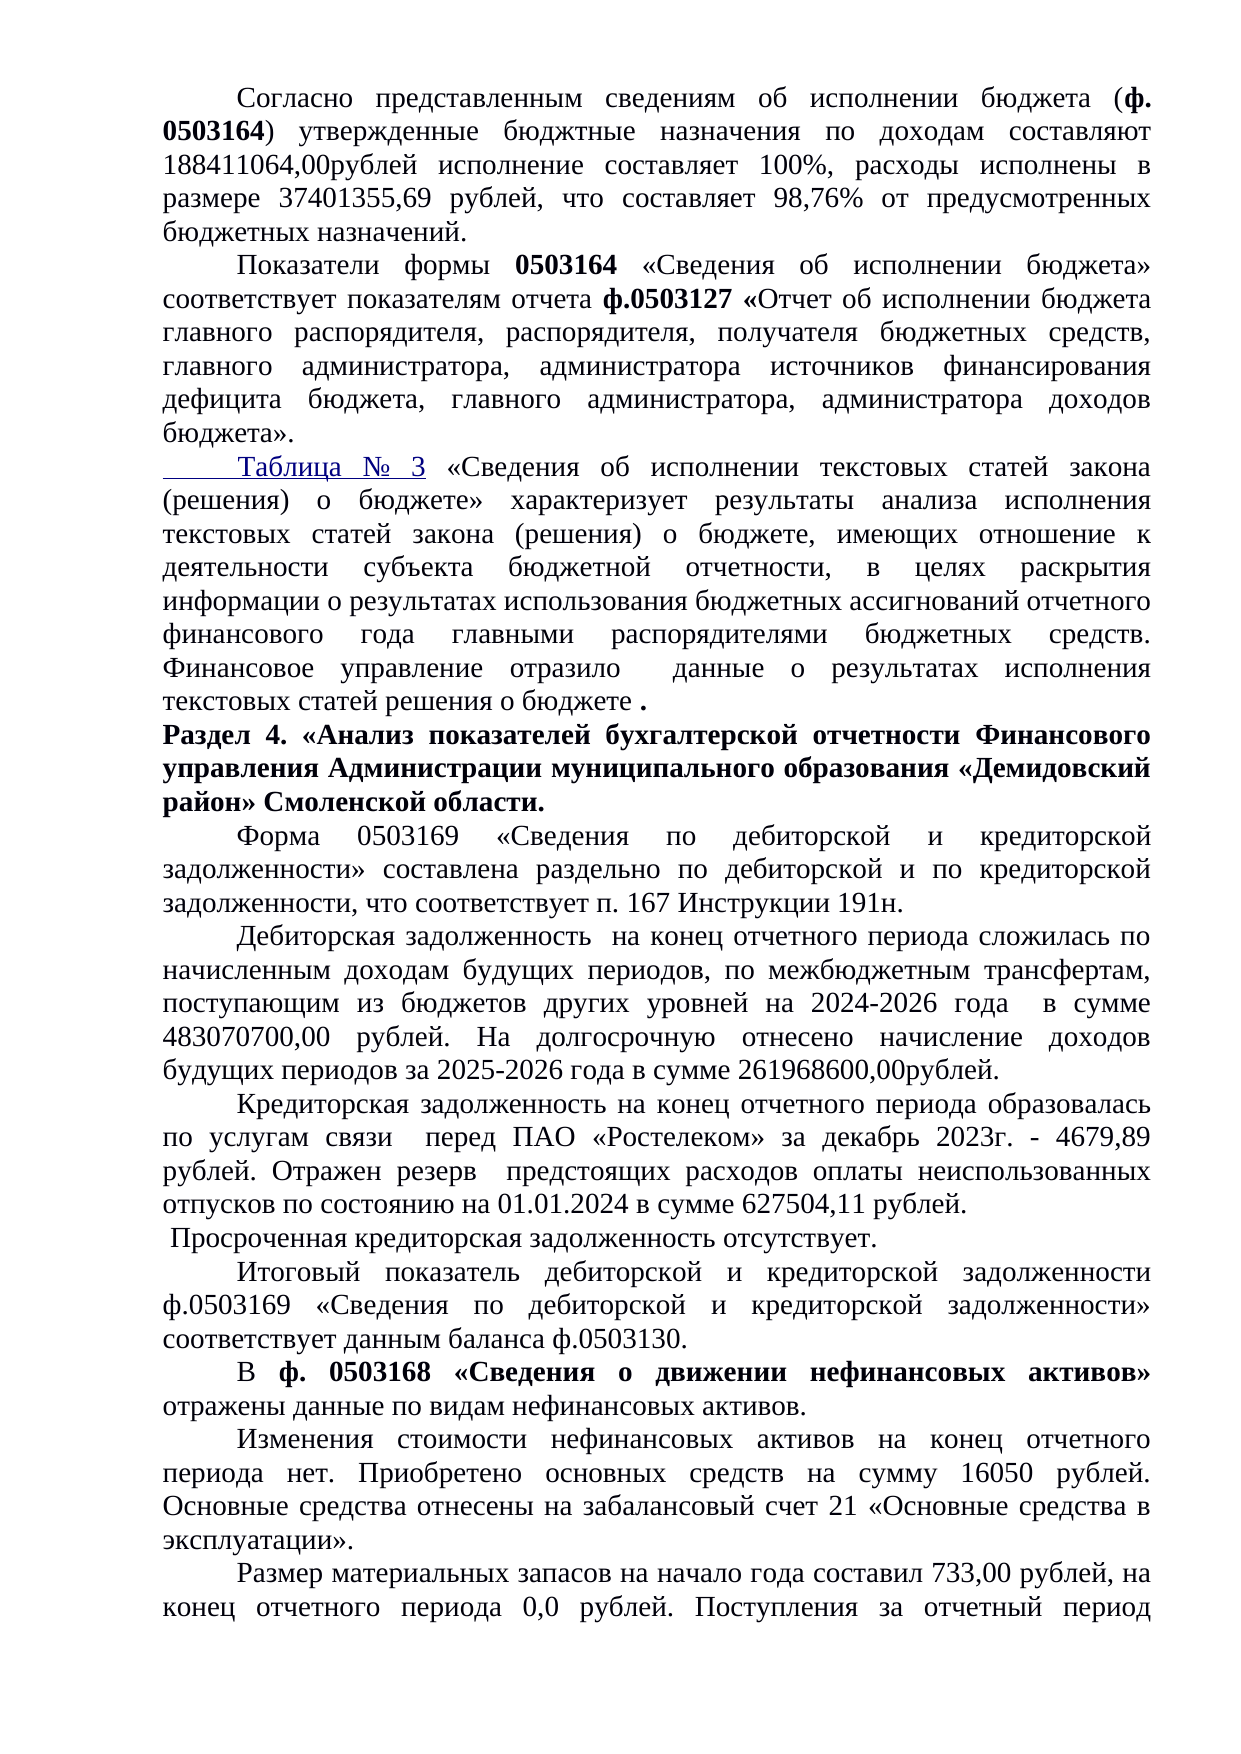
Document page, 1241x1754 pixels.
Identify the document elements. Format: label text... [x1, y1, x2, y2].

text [162, 1556, 1152, 1623]
text Таблица № 3 «Сведения об исполнении текстовых статей закона (решения) о бюджете» характеризует результаты анализа исполнения текстовых статей закона (решения) о бюджете, имеющих отношение к деятельности субъекта бюджетной отчетности, в целях раскрытия информации о результатах использования бюджетных ассигнований отчетного финансового года главными распорядителями бюджетных средств. Финансовое управление отразило данные о результатах исполнения текстовых статей решения о бюджете . [162, 449, 1152, 717]
text Кредиторская задолженность на конец отчетного периода образовалась по услугам связи перед ПАО «Ростелеком» за декабрь 2023г. - 4679,89 рублей. Отражен резерв предстоящих расходов оплаты неиспользованных отпусков по состоянию на 01.01.2024 в сумме 627504,11 рублей. [162, 1086, 1152, 1220]
text Показатели формы 0503164 «Сведения об исполнении бюджета» соответствует показателям отчета ф.0503127 «Отчет об исполнении бюджета главного распорядителя, распорядителя, получателя бюджетных средств, главного администратора, администратора источников финансирования дефицита бюджета, главного администратора, администратора доходов бюджета». [162, 247, 1152, 449]
text Изменения стоимости нефинансовых активов на конец отчетного периода нет. Приобретено основных средств на сумму 16050 рублей. Основные средства отнесены на забалансовый счет 21 «Основные средства в эксплуатации». [162, 1421, 1152, 1556]
text Раздел 4. «Анализ показателей бухгалтерской отчетности Финансового управления Администрации муниципального образования «Демидовский район» Смоленской области. [162, 717, 1152, 818]
text Итоговый показатель дебиторской и кредиторской задолженности ф.0503169 «Сведения по дебиторской и кредиторской задолженности» соответствует данным баланса ф.0503130. [162, 1254, 1152, 1354]
text Форма 0503169 «Сведения по дебиторской и кредиторской задолженности» составлена раздельно по дебиторской и по кредиторской задолженности, что соответствует п. 167 Инструкции 191н. [162, 818, 1152, 918]
text Просроченная кредиторская задолженность отсутствует. [162, 1220, 1152, 1254]
text В ф. 0503168 «Сведения о движении нефинансовых активов» отражены данные по видам нефинансовых активов. [162, 1354, 1152, 1421]
text Согласно представленным сведениям об исполнении бюджета (ф. 0503164) утвержденные бюджтные назначения по доходам составляют 188411064,00рублей исполнение составляет 100%, расходы исполнены в размере 37401355,69 рублей, что составляет 98,76% от предусмотренных бюджетных назначений. [162, 80, 1152, 247]
text Дебиторская задолженность на конец отчетного периода сложилась по начисленным доходам будущих периодов, по межбюджетным трансфертам, поступающим из бюджетов других уровней на 2024-2026 года в сумме 483070700,00 рублей. На долгосрочную отнесено начисление доходов будущих периодов за 2025-2026 года в сумме 261968600,00рублей. [162, 918, 1152, 1086]
